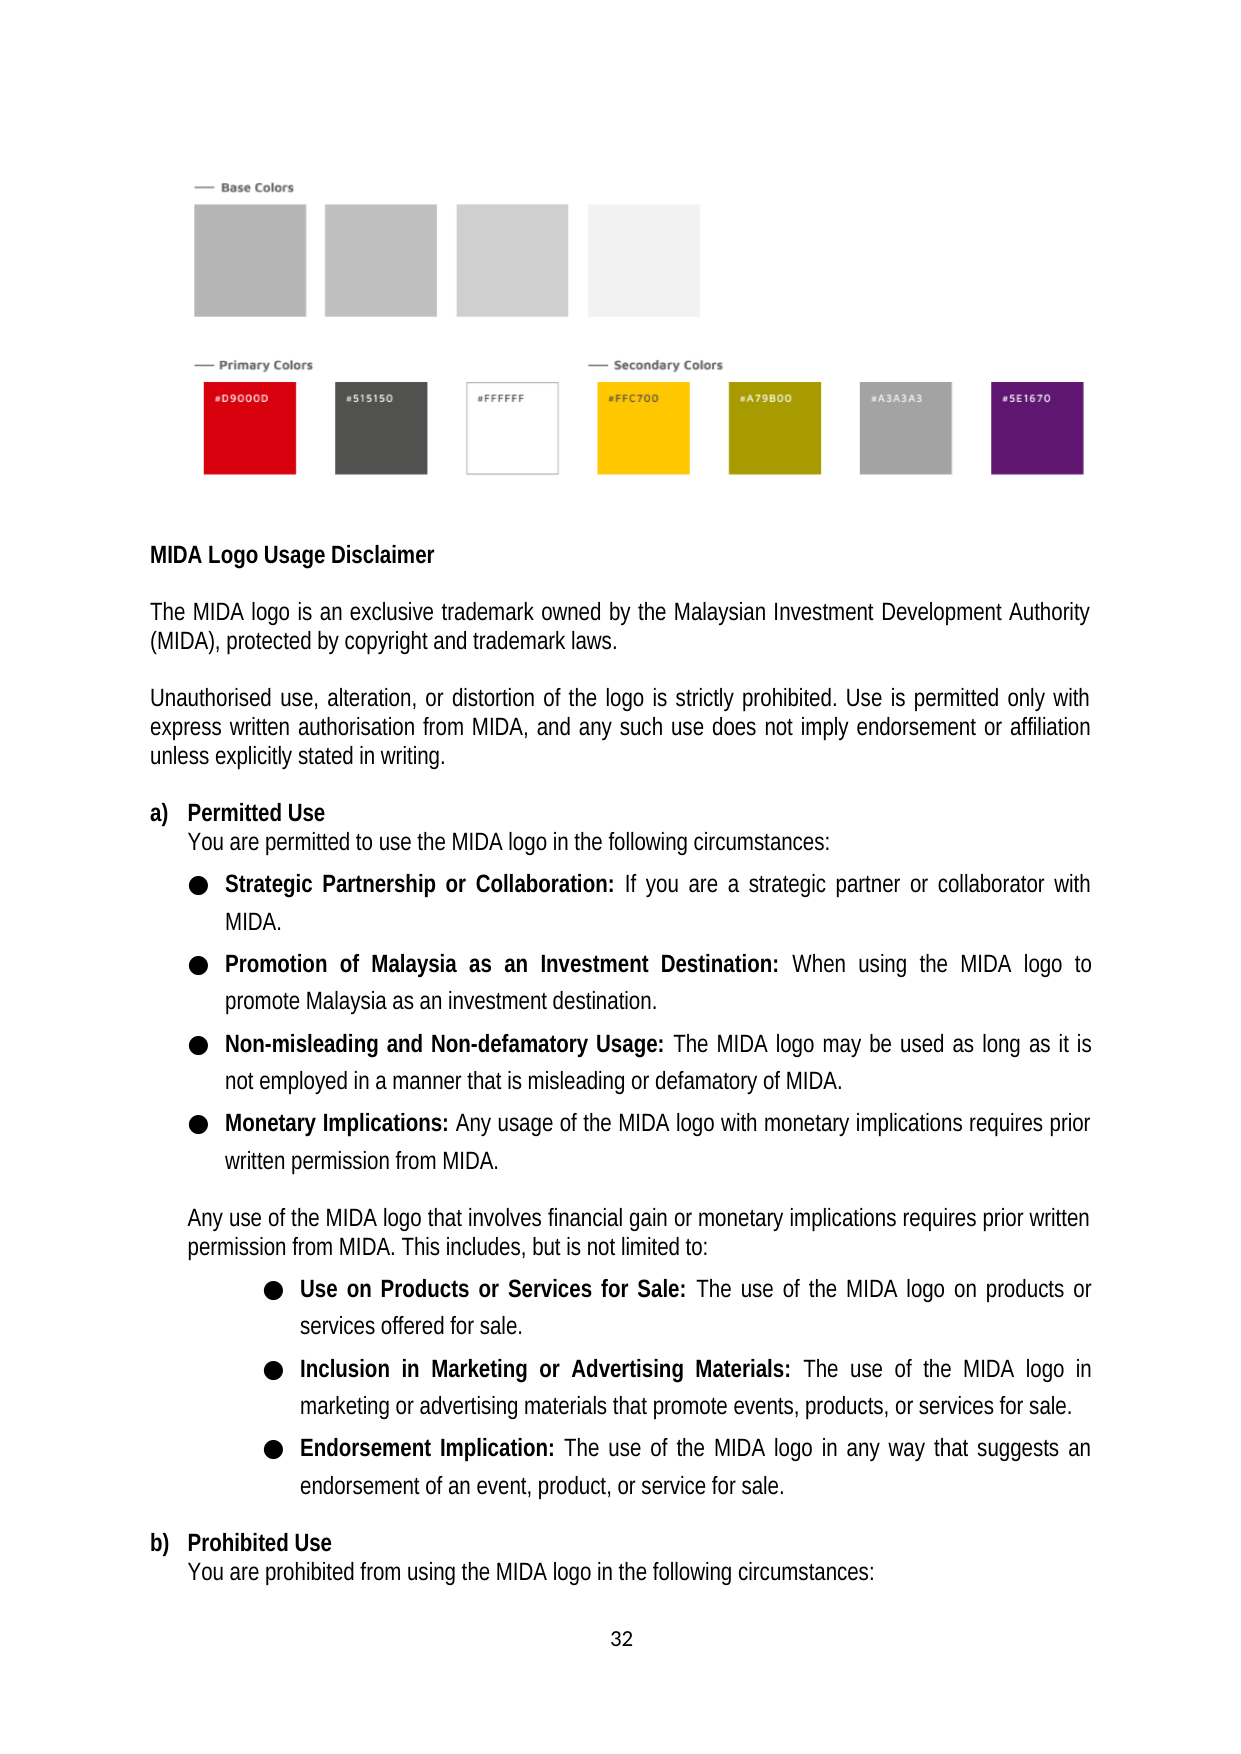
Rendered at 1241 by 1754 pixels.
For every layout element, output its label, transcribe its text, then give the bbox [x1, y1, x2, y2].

text Unauthorised use, alteration, or distortion of the logo is strictly prohibited. Use is permitted only with express written authorisation from MIDA, and any such use does not imply endorsement or affiliation unless explicitly stated in writing. [150, 683, 1093, 769]
list Inclusion in Marketing or Advertising Materials: The use of the MIDA logo in marketing or advertising materials that promote events, products, or services for sale. [262, 1340, 1093, 1420]
list Non-misleading and Non-defamatory Usage: The MIDA logo may be used as long as it is not employed in a manner that is misleading or defamatory of MIDA. [187, 1015, 1093, 1095]
list Monetary Implications: Any usage of the MIDA logo with monetary implications requires prior written permission from MIDA. [187, 1095, 1093, 1175]
text MIDA Logo Usage Disclaimer [150, 540, 1093, 569]
list Permitted Use [150, 798, 1093, 827]
picture [187, 178, 1091, 483]
text You are permitted to use the MIDA logo in the following circumstances: [187, 827, 1093, 855]
list Promotion of Malaysia as an Investment Destination: When using the MIDA logo to promote Malaysia as an investment destination. [187, 935, 1093, 1015]
list Use on Products or Services for Sale: The use of the MIDA logo on products or services offered for sale. [262, 1260, 1093, 1340]
text You are prohibited from using the MIDA logo in the following circumstances: [187, 1557, 1093, 1586]
text The MIDA logo is an exclusive trademark owned by the Malaysian Investment Development Authority (MIDA), protected by copyright and trademark laws. [150, 597, 1093, 655]
list Prohibited Use [150, 1528, 1093, 1557]
list Strategic Partnership or Collaboration: If you are a strategic partner or collaborator with MIDA. [187, 855, 1093, 935]
list Endorsement Implication: The use of the MIDA logo in any way that suggests an endorsement of an event, product, or service for sale. [262, 1420, 1093, 1500]
text Any use of the MIDA logo that involves financial gain or monetary implications requires prior written permission from MIDA. This includes, but is not limited to: [187, 1203, 1093, 1260]
